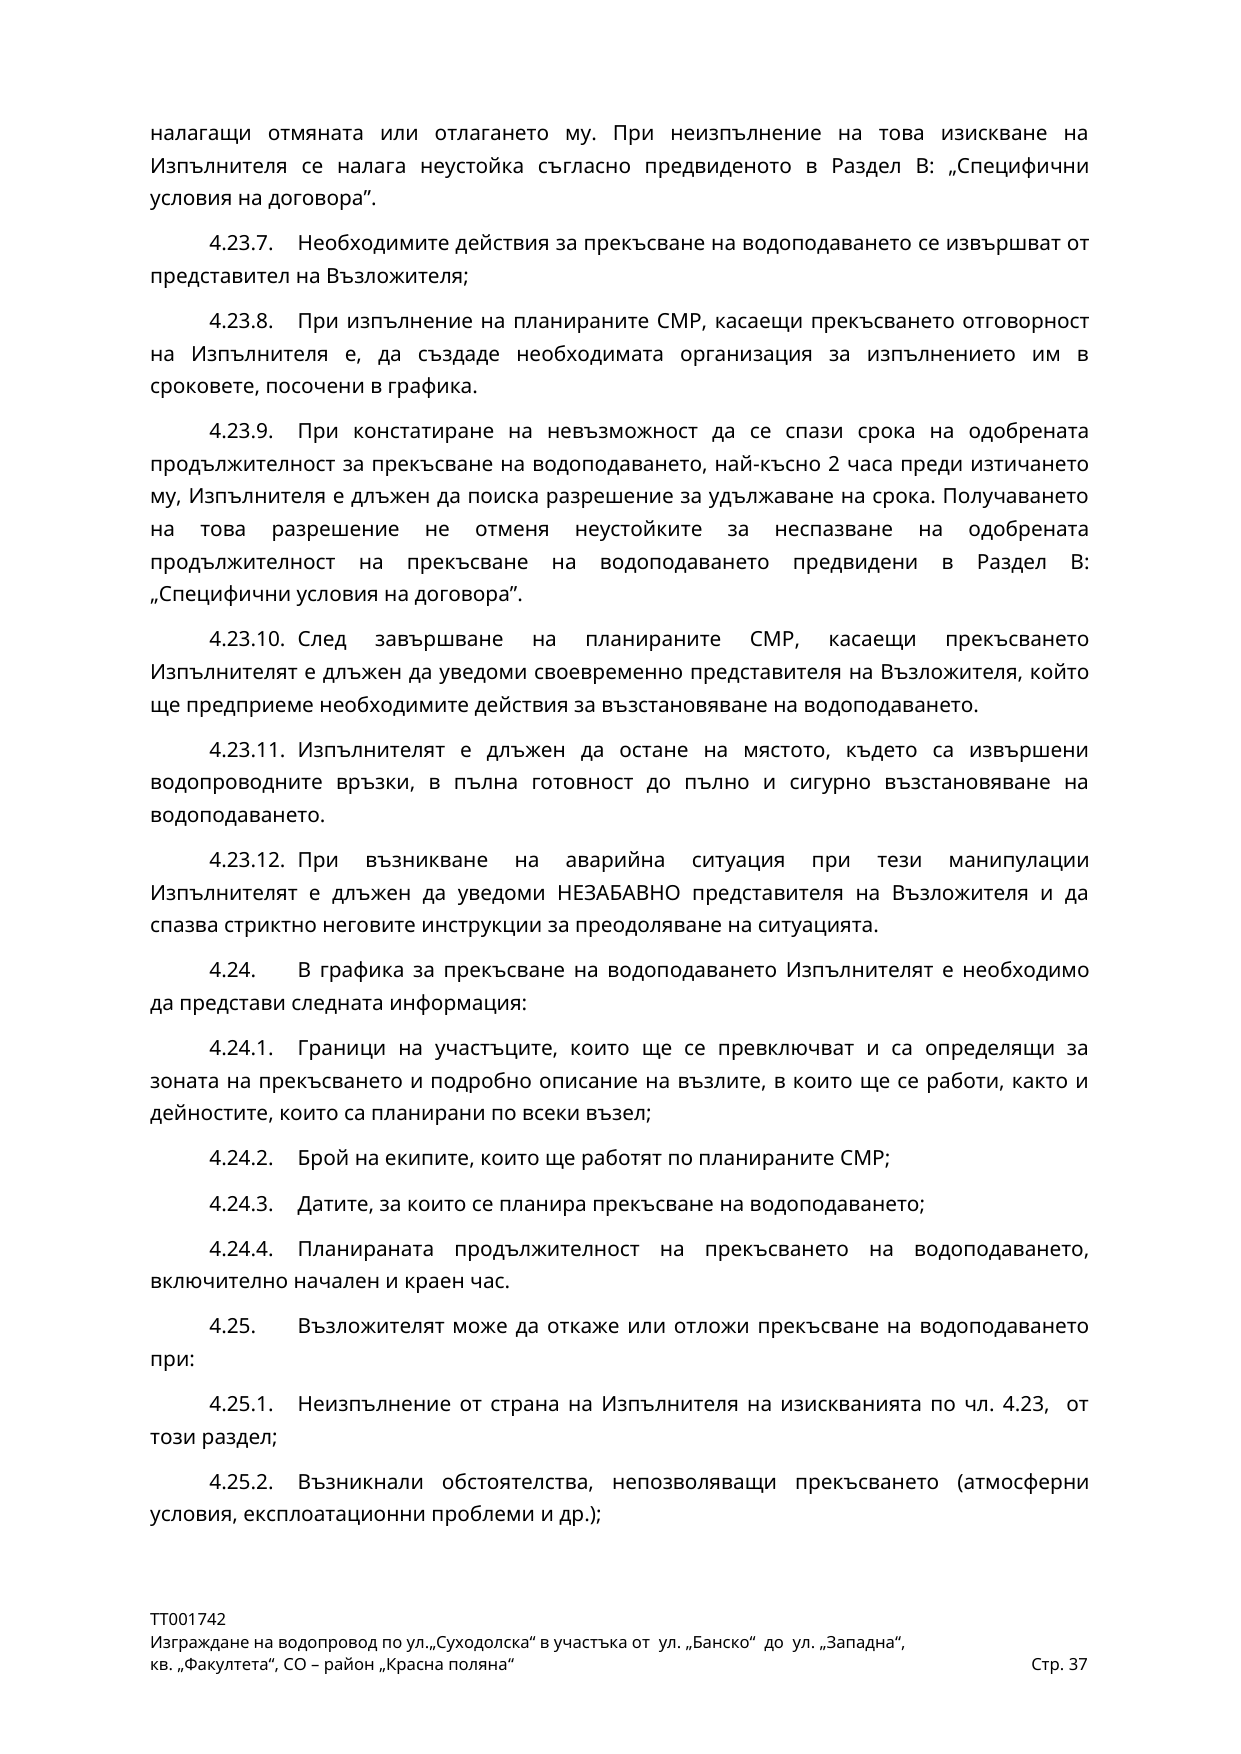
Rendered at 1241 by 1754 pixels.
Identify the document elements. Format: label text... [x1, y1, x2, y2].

list Граници на участъците, които ще се превключват и са определящи за зоната на прекъсването и подробно описание на възлите, в които ще се работи, както и дейностите, които са планирани по всеки възел; [150, 1033, 1090, 1127]
list При констатиране на невъзможност да се спази срока на одобрената продължителност за прекъсване на водоподаването, най-късно 2 часа преди изтичането му, Изпълнителя е длъжен да поиска разрешение за удължаване на срока. Получаването на това разрешение не отменя неустойките за неспазване на одобрената продължителност на прекъсване на водоподаването предвидени в Раздел В: „Специфични условия на договора”. [150, 416, 1090, 608]
list При възникване на аварийна ситуация при тези манипулации Изпълнителят е длъжен да уведоми НЕЗАБАВНО представителя на Възложителя и да спазва стриктно неговите инструкции за преодоляване на ситуацията. [150, 845, 1090, 939]
list При изпълнение на планираните СМР, касаещи прекъсването отговорност на Изпълнителя е, да създаде необходимата организация за изпълнението им в сроковете, посочени в графика. [150, 306, 1090, 400]
list Възложителят може да откаже или отложи прекъсване на водоподаването при: [150, 1311, 1090, 1372]
list След завършване на планираните СМР, касаещи прекъсването Изпълнителят е длъжен да уведоми своевременно представителя на Възложителя, който ще предприеме необходимите действия за възстановяване на водоподаването. [150, 624, 1090, 718]
list Изпълнителят е длъжен да остане на мястото, където са извършени водопроводните връзки, в пълна готовност до пълно и сигурно възстановяване на водоподаването. [150, 735, 1090, 828]
list Възникнали обстоятелства, непозволяващи прекъсването (атмосферни условия, експлоатационни проблеми и др.); [150, 1467, 1090, 1528]
list В графика за прекъсване на водоподаването Изпълнителят е необходимо да представи следната информация: [150, 956, 1090, 1017]
list Неизпълнение от страна на Изпълнителя на изискванията по чл. 4.23, от този раздел; [150, 1389, 1090, 1450]
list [150, 118, 1090, 212]
list Датите, за които се планира прекъсване на водоподаването; [150, 1189, 1090, 1217]
list Брой на екипите, които ще работят по планираните СМР; [150, 1143, 1090, 1172]
list Необходимите действия за прекъсване на водоподаването се извършват от представител на Възложителя; [150, 228, 1090, 289]
list Планираната продължителност на прекъсването на водоподаването, включително начален и краен час. [150, 1234, 1090, 1295]
